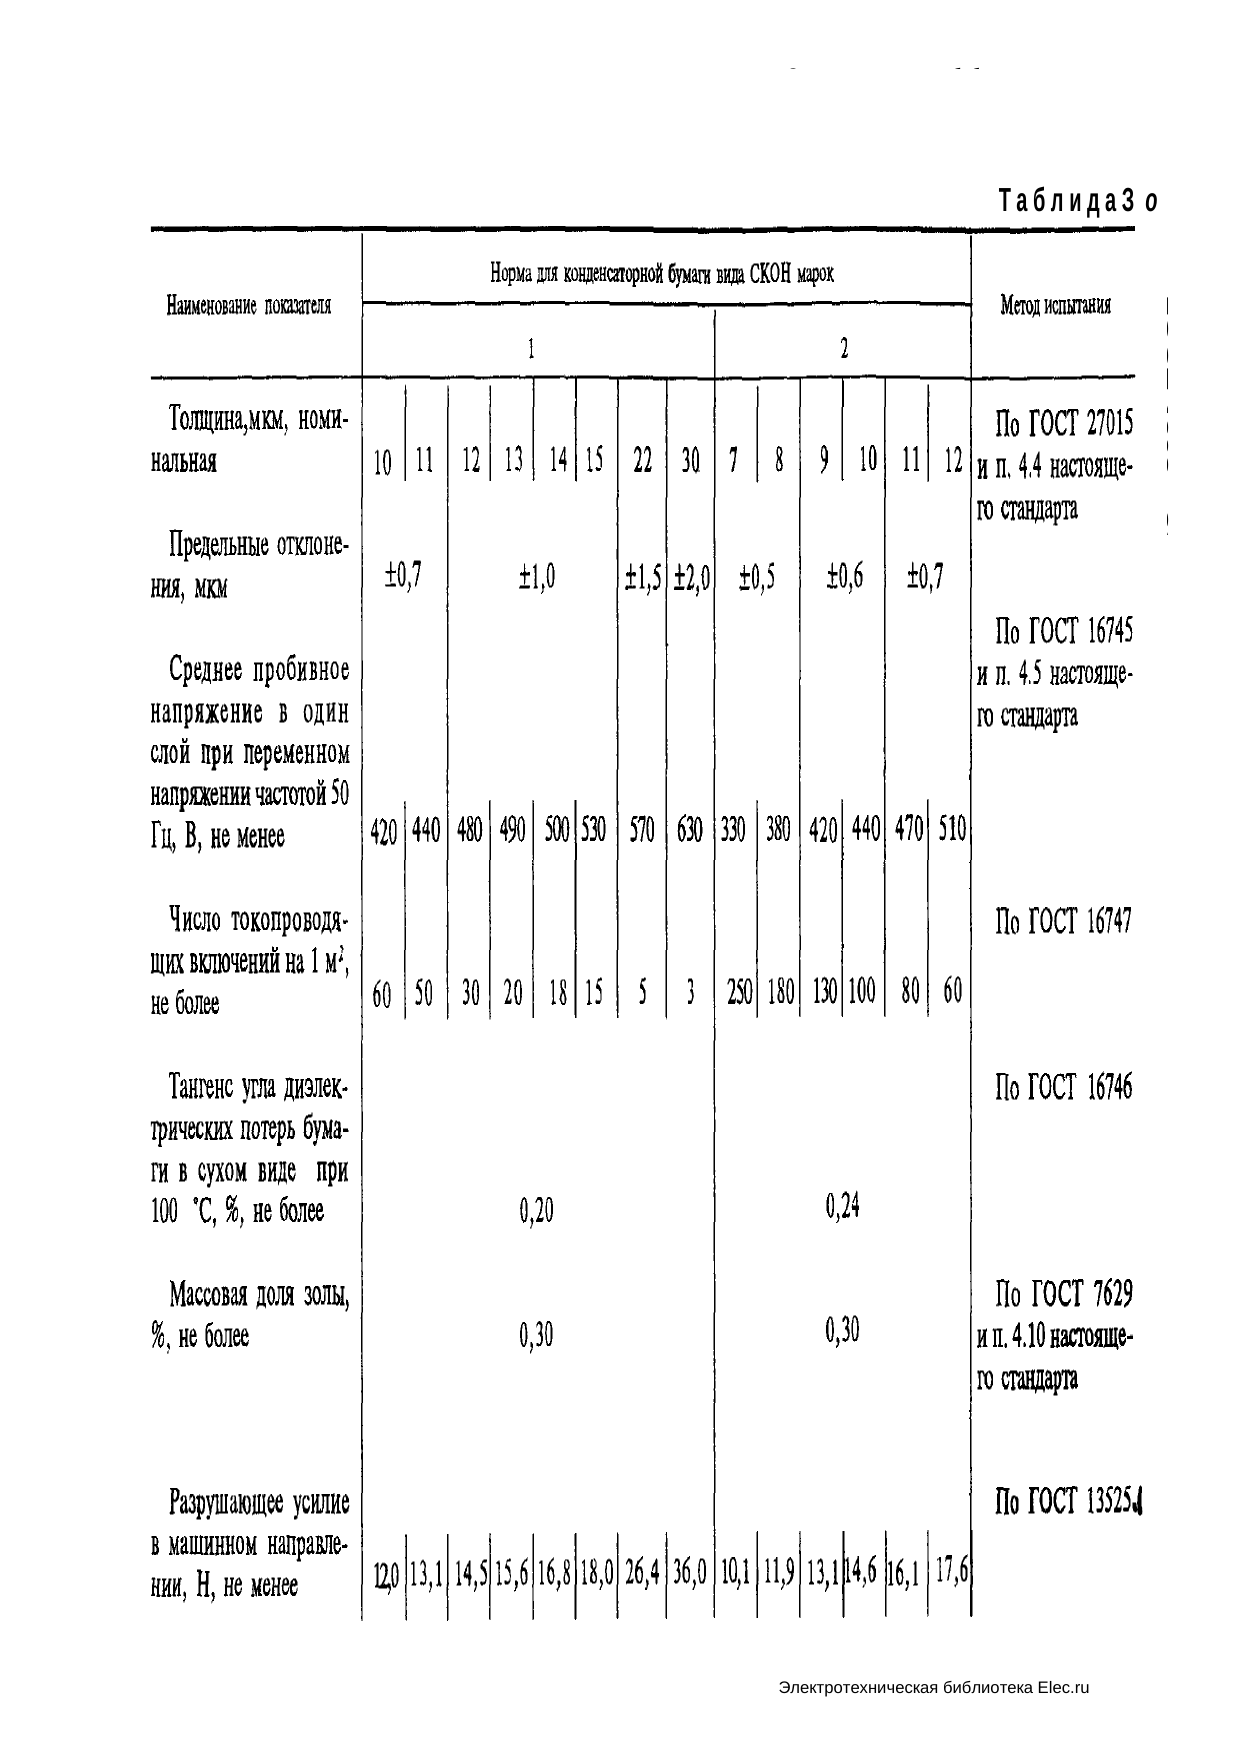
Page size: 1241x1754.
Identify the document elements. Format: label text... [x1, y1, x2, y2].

subtitle Т а б л и д а З о [139, 180, 1157, 219]
picture [150, 226, 1143, 1621]
